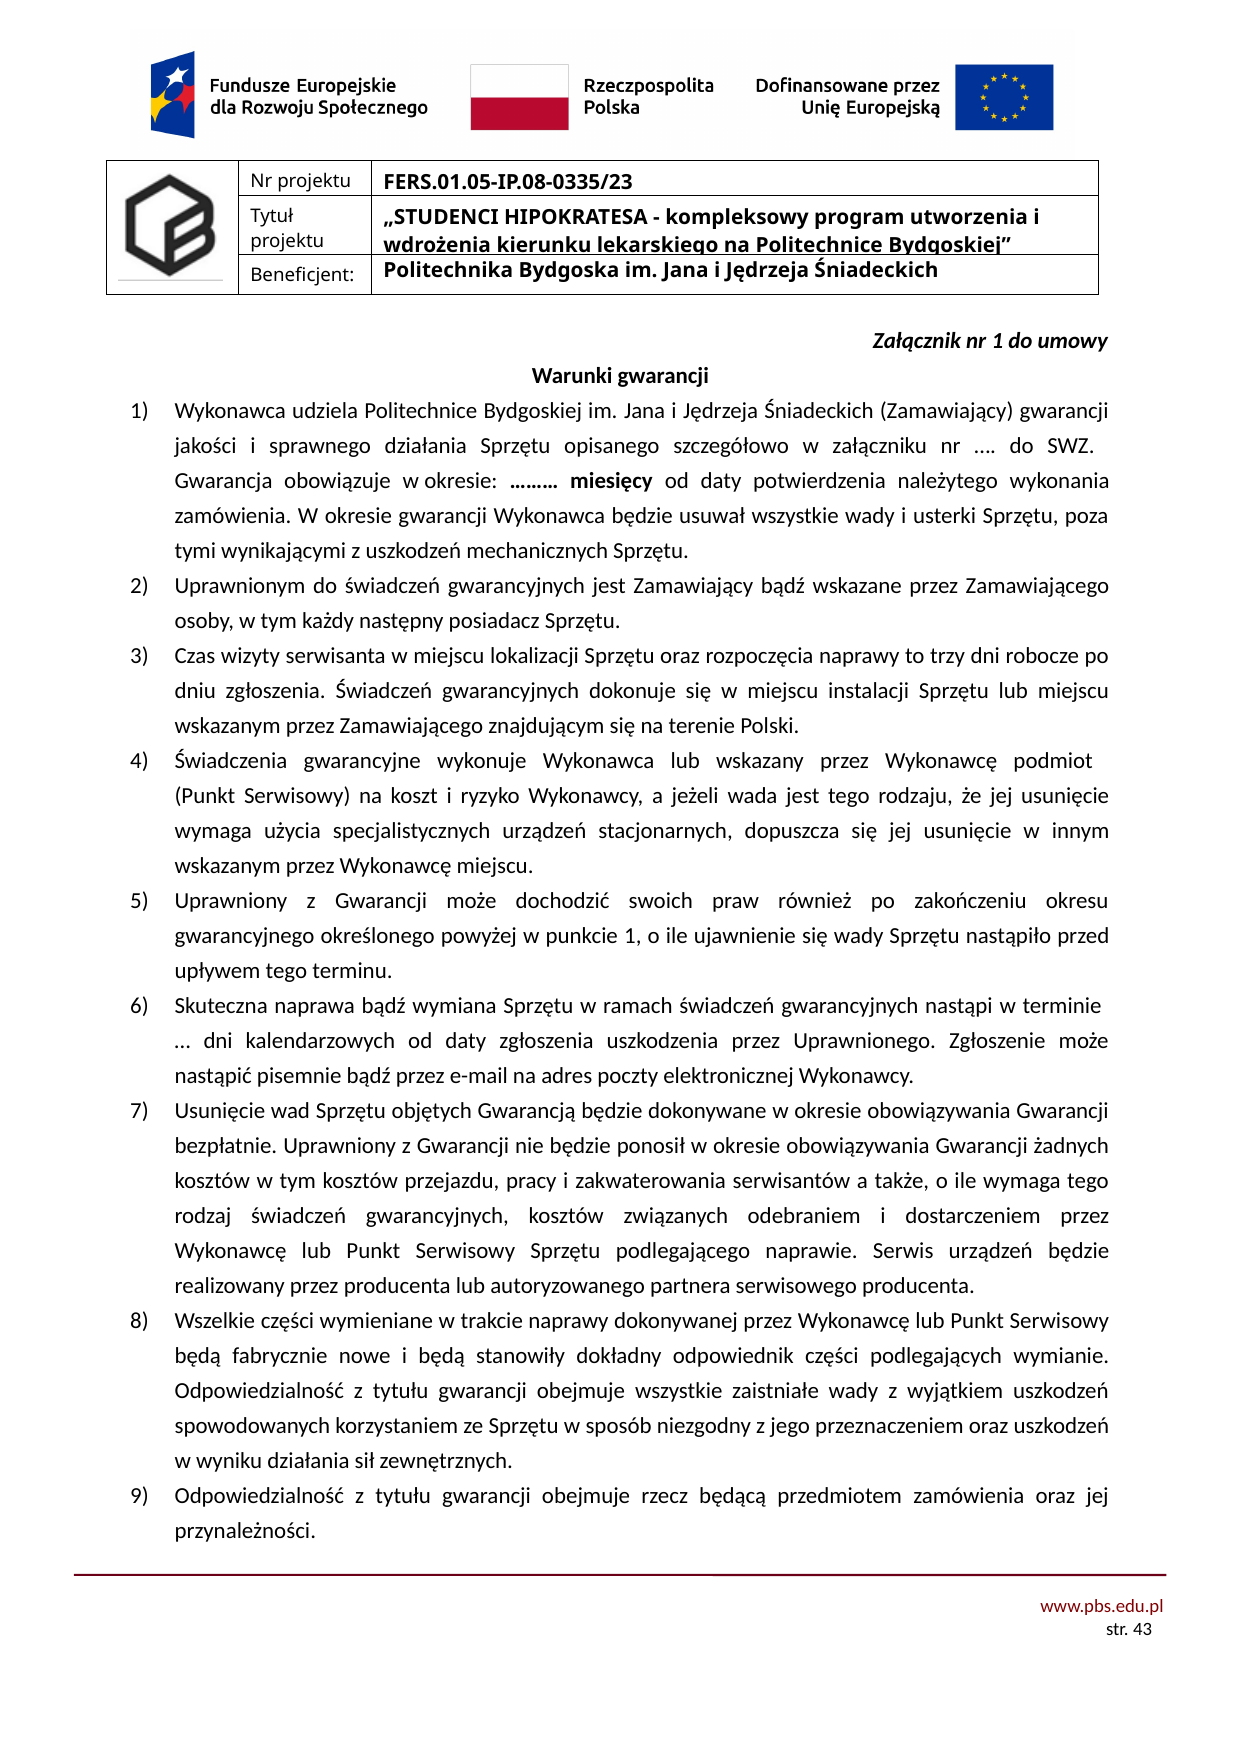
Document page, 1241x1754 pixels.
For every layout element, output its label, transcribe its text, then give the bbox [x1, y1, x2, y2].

list Wykonawca udziela Politechnice Bydgoskiej im. Jana i Jędrzeja Śniadeckich (Zamawiający) gwarancji jakości i sprawnego działania Sprzętu opisanego szczegółowo w załączniku nr …. do SWZ. Gwarancja obowiązuje w okresie: ……… miesięcy od daty potwierdzenia należytego wykonania zamówienia. W okresie gwarancji Wykonawca będzie usuwał wszystkie wady i usterki Sprzętu, poza tymi wynikającymi z uszkodzeń mechanicznych Sprzętu. [130, 396, 1110, 564]
list Świadczenia gwarancyjne wykonuje Wykonawca lub wskazany przez Wykonawcę podmiot (Punkt Serwisowy) na koszt i ryzyko Wykonawcy, a jeżeli wada jest tego rodzaju, że jej usunięcie wymaga użycia specjalistycznych urządzeń stacjonarnych, dopuszcza się jej usunięcie w innym wskazanym przez Wykonawcę miejscu. [130, 746, 1110, 879]
list Usunięcie wad Sprzętu objętych Gwarancją będzie dokonywane w okresie obowiązywania Gwarancji bezpłatnie. Uprawniony z Gwarancji nie będzie ponosił w okresie obowiązywania Gwarancji żadnych kosztów w tym kosztów przejazdu, pracy i zakwaterowania serwisantów a także, o ile wymaga tego rodzaj świadczeń gwarancyjnych, kosztów związanych odebraniem i dostarczeniem przez Wykonawcę lub Punkt Serwisowy Sprzętu podlegającego naprawie. Serwis urządzeń będzie realizowany przez producenta lub autoryzowanego partnera serwisowego producenta. [130, 1096, 1110, 1299]
picture [116, 172, 223, 279]
list Uprawnionym do świadczeń gwarancyjnych jest Zamawiający bądź wskazane przez Zamawiającego osoby, w tym każdy następny posiadacz Sprzętu. [130, 571, 1110, 634]
list Odpowiedzialność z tytułu gwarancji obejmuje rzecz będącą przedmiotem zamówienia oraz jej przynależności. [130, 1481, 1110, 1544]
text Warunki gwarancji [130, 361, 1110, 389]
list Skuteczna naprawa bądź wymiana Sprzętu w ramach świadczeń gwarancyjnych nastąpi w terminie … dni kalendarzowych od daty zgłoszenia uszkodzenia przez Uprawnionego. Zgłoszenie może nastąpić pisemnie bądź przez e-mail na adres poczty elektronicznej Wykonawcy. [130, 991, 1110, 1089]
picture [129, 29, 1075, 160]
list Czas wizyty serwisanta w miejscu lokalizacji Sprzętu oraz rozpoczęcia naprawy to trzy dni robocze po dniu zgłoszenia. Świadczeń gwarancyjnych dokonuje się w miejscu instalacji Sprzętu lub miejscu wskazanym przez Zamawiającego znajdującym się na terenie Polski. [130, 641, 1110, 739]
list Wszelkie części wymieniane w trakcie naprawy dokonywanej przez Wykonawcę lub Punkt Serwisowy będą fabrycznie nowe i będą stanowiły dokładny odpowiednik części podlegających wymianie. Odpowiedzialność z tytułu gwarancji obejmuje wszystkie zaistniałe wady z wyjątkiem uszkodzeń spowodowanych korzystaniem ze Sprzętu w sposób niezgodny z jego przeznaczeniem oraz uszkodzeń w wyniku działania sił zewnętrznych. [130, 1306, 1110, 1474]
list Uprawniony z Gwarancji może dochodzić swoich praw również po zakończeniu okresu gwarancyjnego określonego powyżej w punkcie 1, o ile ujawnienie się wady Sprzętu nastąpiło przed upływem tego terminu. [130, 886, 1110, 984]
text Załącznik nr 1 do umowy [130, 326, 1110, 354]
